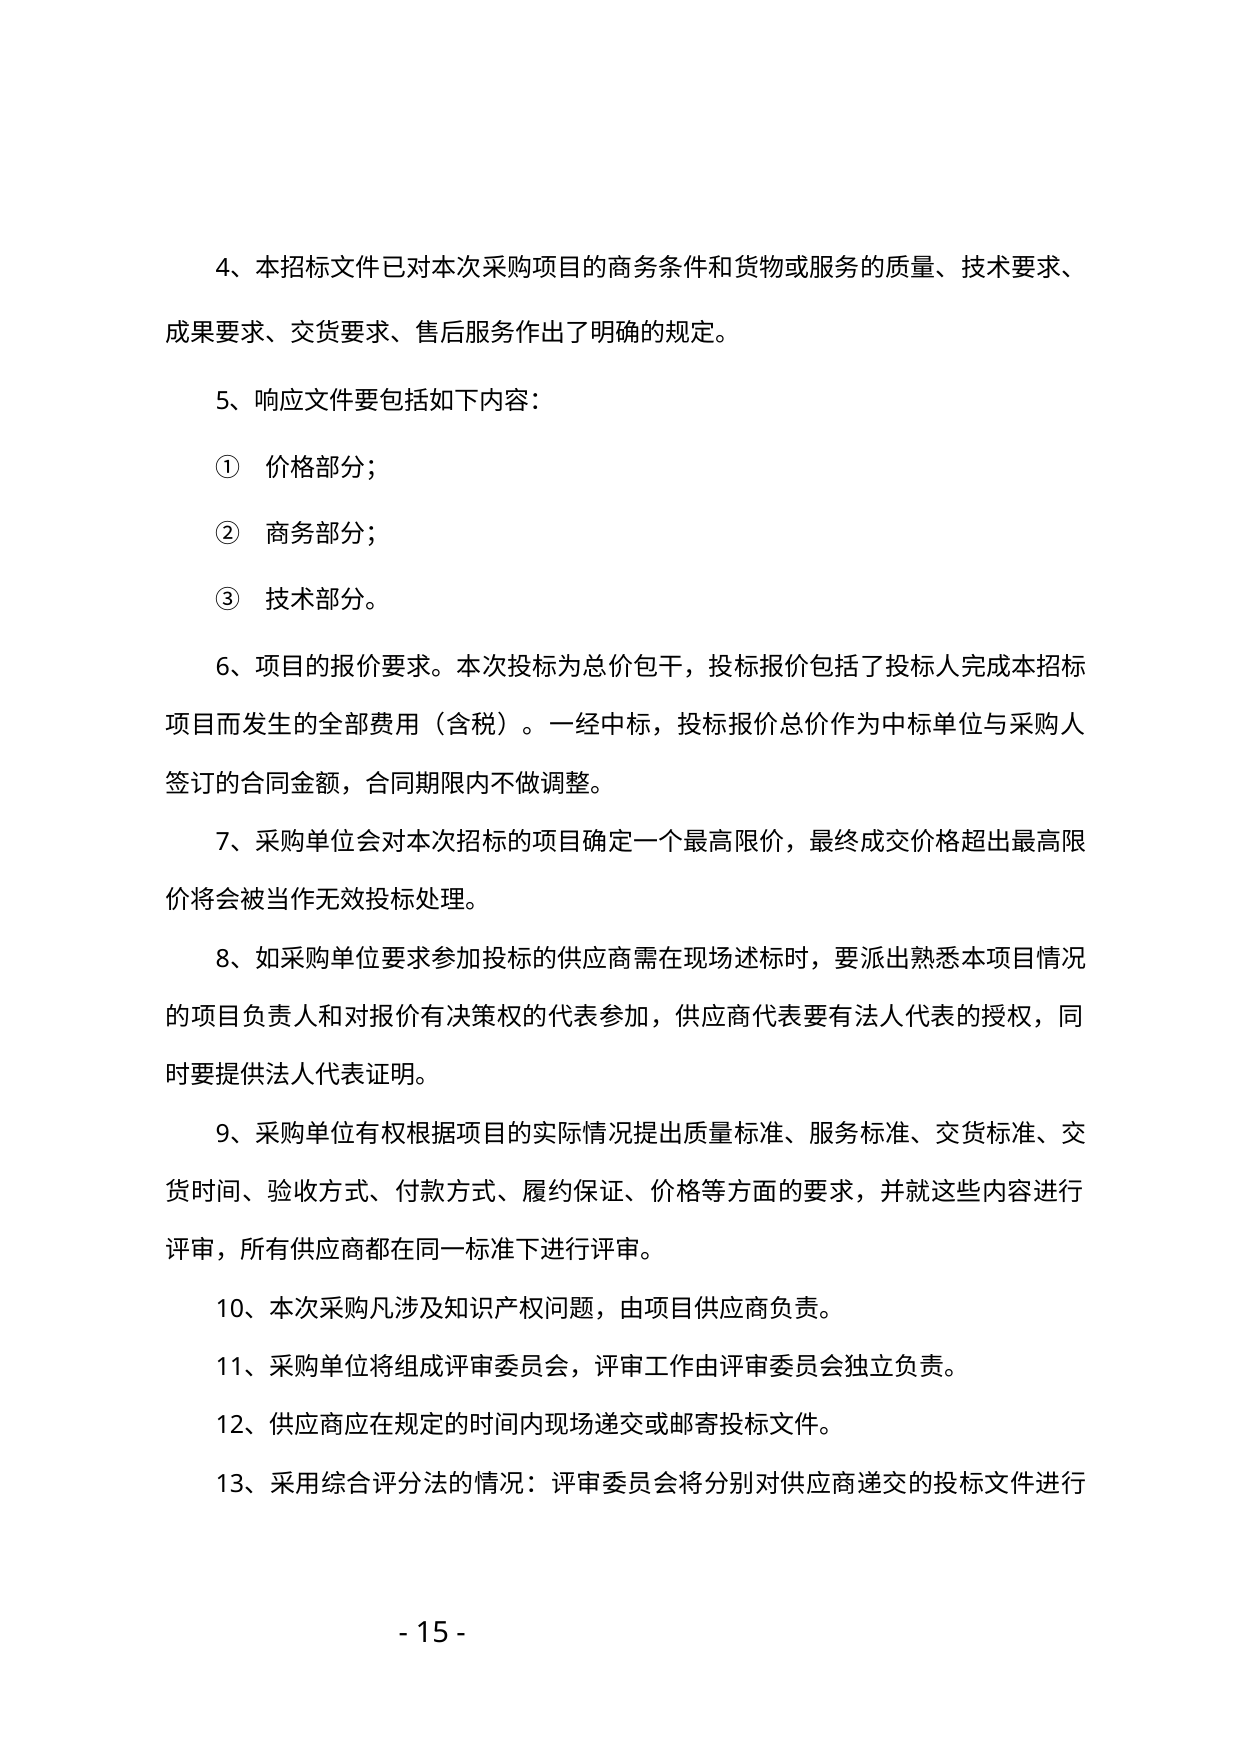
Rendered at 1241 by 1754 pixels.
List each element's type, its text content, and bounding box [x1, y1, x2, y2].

text 12、供应商应在规定的时间内现场递交或邮寄投标文件。 [165, 1387, 1087, 1445]
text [165, 1445, 1087, 1504]
text 6、项目的报价要求。本次投标为总价包干，投标报价包括了投标人完成本招标项目而发生的全部费用（含税）。一经中标，投标报价总价作为中标单位与采购人签订的合同金额，合同期限内不做调整。 [165, 629, 1087, 804]
text 10、本次采购凡涉及知识产权问题，由项目供应商负责。 [165, 1270, 1087, 1329]
text 7、采购单位会对本次招标的项目确定一个最高限价，最终成交价格超出最高限价将会被当作无效投标处理。 [165, 804, 1087, 920]
text 5、响应文件要包括如下内容： [165, 363, 1087, 421]
list 商务部分； [165, 496, 1087, 554]
text 4、本招标文件已对本次采购项目的商务条件和货物或服务的质量、技术要求、成果要求、交货要求、售后服务作出了明确的规定。 [165, 233, 1087, 363]
list 价格部分； [165, 429, 1087, 488]
list 技术部分。 [165, 562, 1087, 621]
text 8、如采购单位要求参加投标的供应商需在现场述标时，要派出熟悉本项目情况的项目负责人和对报价有决策权的代表参加，供应商代表要有法人代表的授权，同时要提供法人代表证明。 [165, 920, 1087, 1095]
text 9、采购单位有权根据项目的实际情况提出质量标准、服务标准、交货标准、交货时间、验收方式、付款方式、履约保证、价格等方面的要求，并就这些内容进行评审，所有供应商都在同一标准下进行评审。 [165, 1095, 1087, 1270]
text 11、采购单位将组成评审委员会，评审工作由评审委员会独立负责。 [165, 1329, 1087, 1387]
